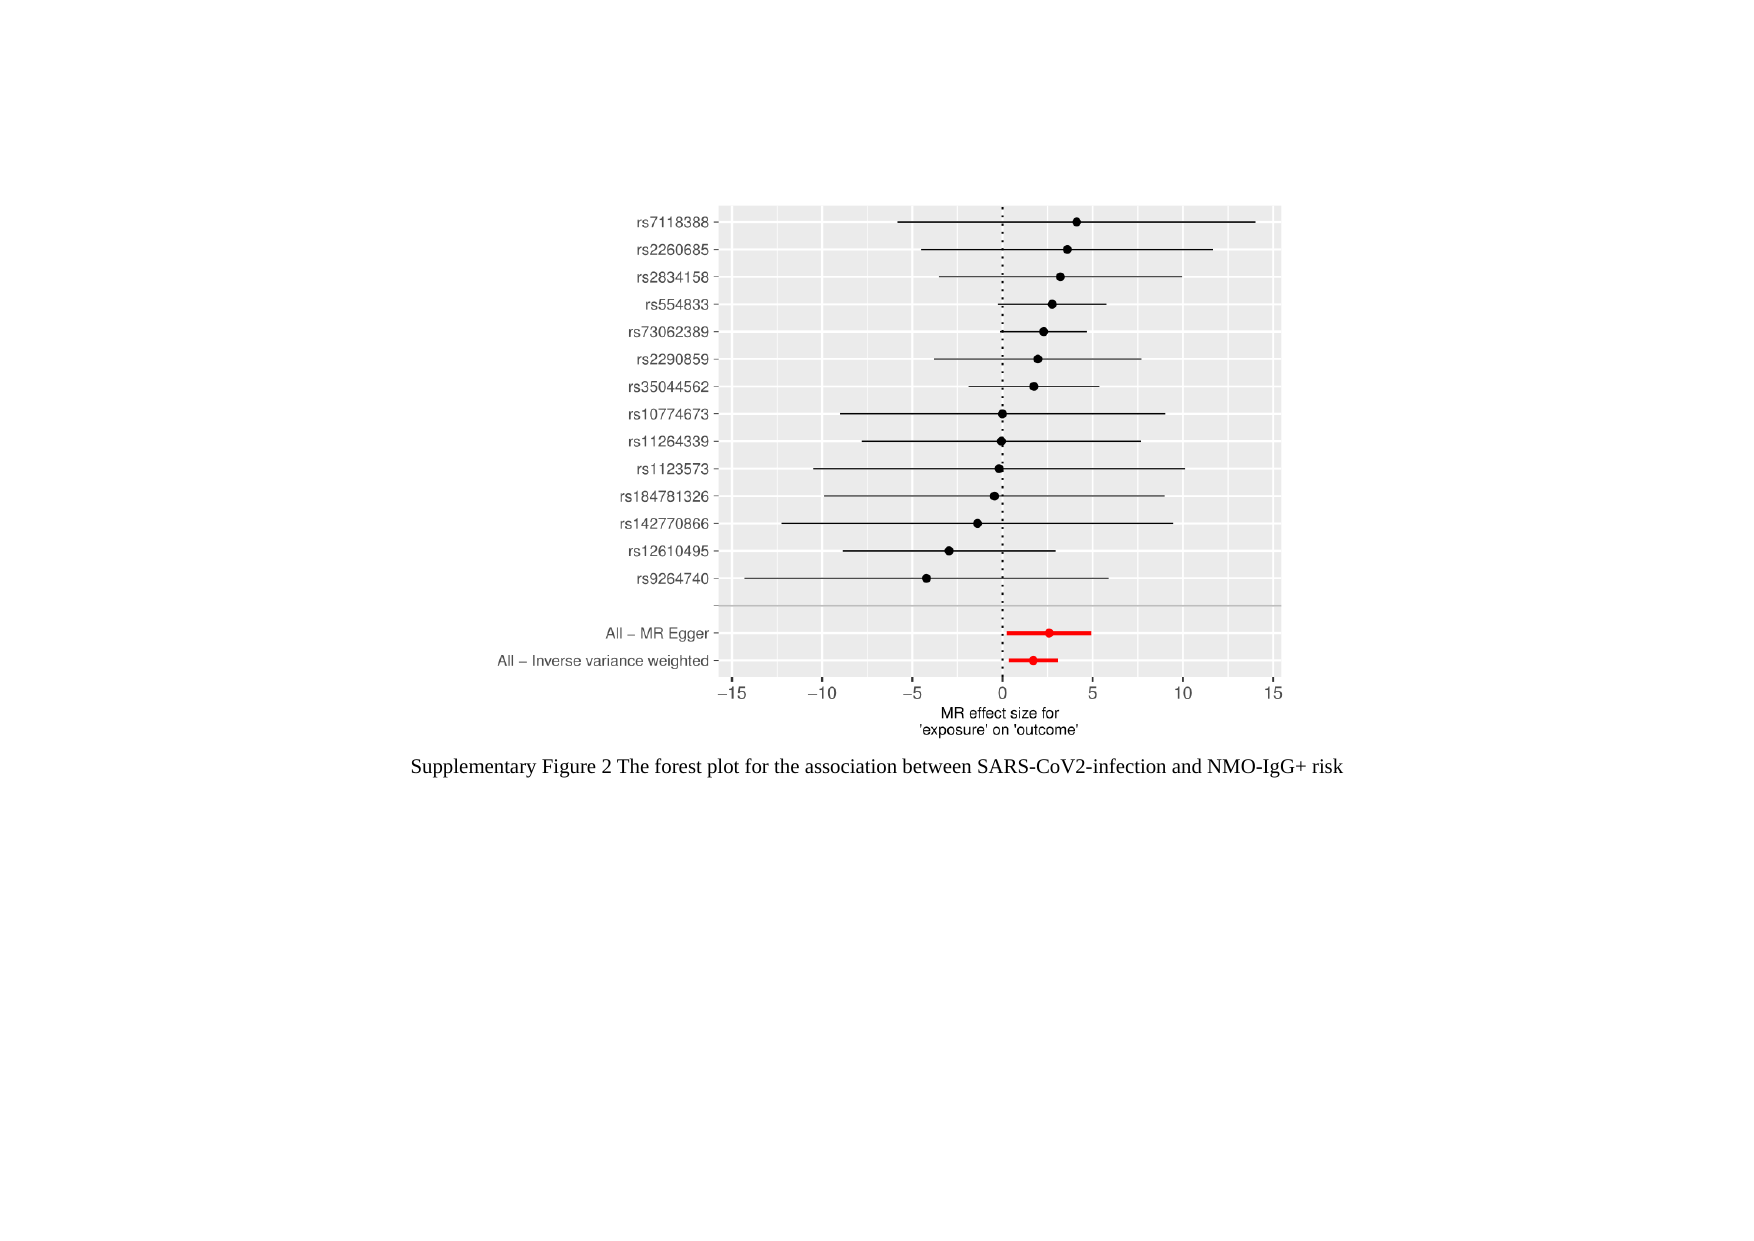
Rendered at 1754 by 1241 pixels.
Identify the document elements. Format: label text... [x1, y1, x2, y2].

picture [465, 197, 1289, 748]
text Supplementary Figure 2 The forest plot for the association between SARS-CoV2-infection and NMO-IgG+ risk [150, 750, 1604, 783]
